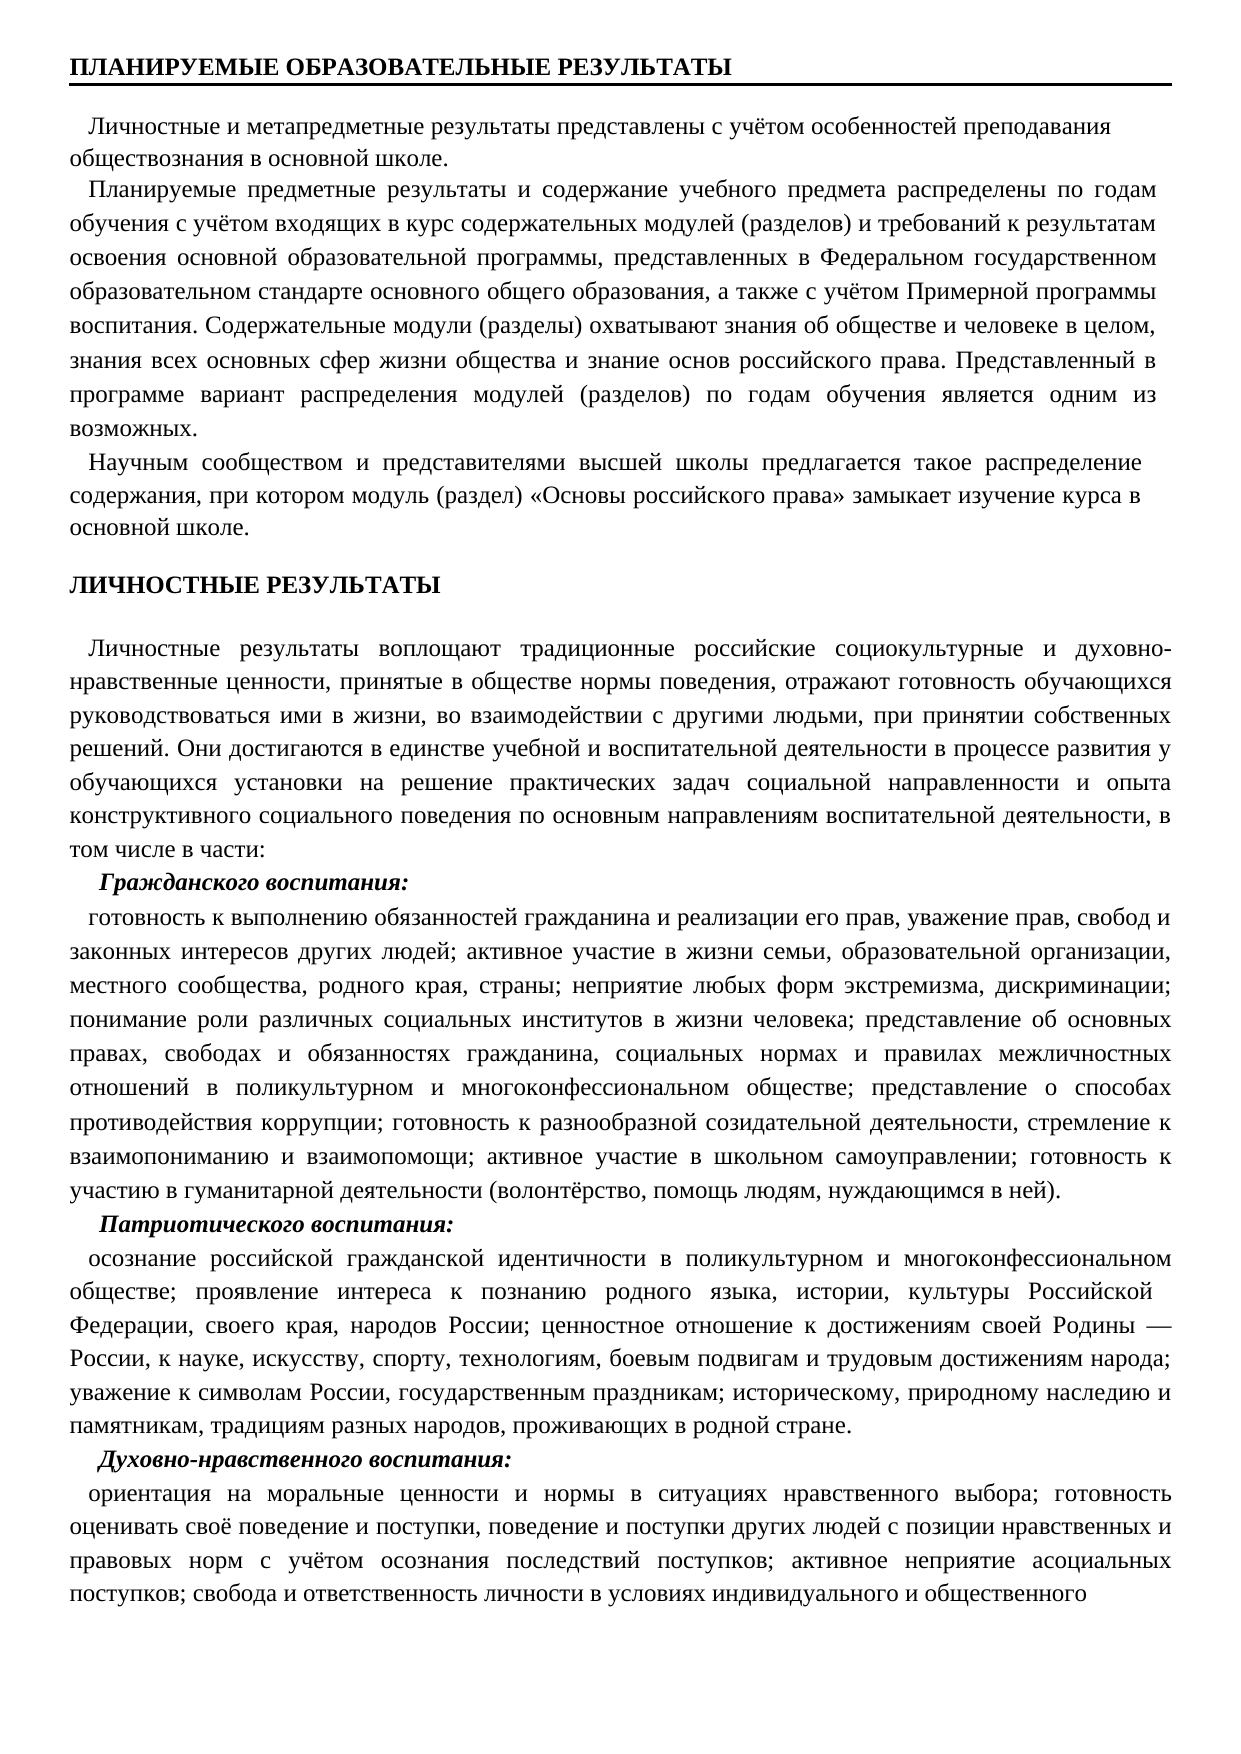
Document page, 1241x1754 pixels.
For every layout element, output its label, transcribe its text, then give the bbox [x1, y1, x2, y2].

text Патриотического воспитания: [69, 1209, 1172, 1238]
text Гражданского воспитания: [69, 867, 1172, 896]
text осознание российской гражданской идентичности в поликультурном и многоконфессиональном обществе; проявление интереса к познанию родного языка, истории, культуры Российской Федерации, своего края, народов России; ценностное отношение к достижениям своей Родины —России, к науке, искусству, спорту, технологиям, боевым подвигам и трудовым достижениям народа; уважение к символам России, государственным праздникам; историческому, природному наследию и памятникам, традициям разных народов, проживающих в родной стране. [69, 1243, 1172, 1439]
text ПЛАНИРУЕМЫЕ ОБРАЗОВАТЕЛЬНЫЕ РЕЗУЛЬТАТЫ [69, 54, 1172, 83]
text Личностные результаты воплощают традиционные российские социокультурные и духовно-нравственные ценности, принятые в обществе нормы поведения, отражают готовность обучающихся руководствоваться ими в жизни, во взаимодействии с другими людьми, при принятии собственных решений. Они достигаются в единстве учебной и воспитательной деятельности в процессе развития у обучающихся установки на решение практических задач социальной направленности и опыта конструктивного социального поведения по основным направлениям воспитательной деятельности, в том числе в части: [69, 633, 1172, 863]
text ЛИЧНОСТНЫЕ РЕЗУЛЬТАТЫ [69, 572, 1172, 599]
text ориентация на моральные ценности и нормы в ситуациях нравственного выбора; готовность оценивать своё поведение и поступки, поведение и поступки других людей с позиции нравственных и правовых норм с учётом осознания последствий поступков; активное неприятие асоциальных поступков; свобода и ответственность личности в условиях индивидуального и общественного [69, 1478, 1172, 1607]
text Планируемые предметные результаты и содержание учебного предмета распределены по годам обучения с учётом входящих в курс содержательных модулей (разделов) и требований к результатам освоения основной образовательной программы, представленных в Федеральном государственном образовательном стандарте основного общего образования, а также с учётом Примерной программы воспитания. Содержательные модули (разделы) охватывают знания об обществе и человеке в целом, знания всех основных сфер жизни общества и знание основ российского права. Представленный в программе вариант распределения модулей (разделов) по годам обучения является одним из возможных. [69, 174, 1157, 442]
text Личностные и метапредметные результаты представлены с учётом особенностей преподавания обществознания в основной школе. [69, 111, 1112, 171]
text Духовно-нравственного воспитания: [69, 1444, 1172, 1473]
text готовность к выполнению обязанностей гражданина и реализации его прав, уважение прав, свобод и законных интересов других людей; активное участие в жизни семьи, образовательной организации, местного сообщества, родного края, страны; неприятие любых форм экстремизма, дискриминации; понимание роли различных социальных институтов в жизни человека; представление об основных правах, свободах и обязанностях гражданина, социальных нормах и правилах межличностных отношений в поликультурном и многоконфессиональном обществе; представление о способах противодействия коррупции; готовность к разнообразной созидательной деятельности, стремление к взаимопониманию и взаимопомощи; активное участие в школьном самоуправлении; готовность к участию в гуманитарной деятельности (волонтёрство, помощь людям, нуждающимся в ней). [69, 902, 1172, 1204]
text Научным сообществом и представителями высшей школы предлагается такое распределение содержания, при котором модуль (раздел) «Основы российского права» замыкает изучение курса в основной школе. [69, 447, 1142, 541]
